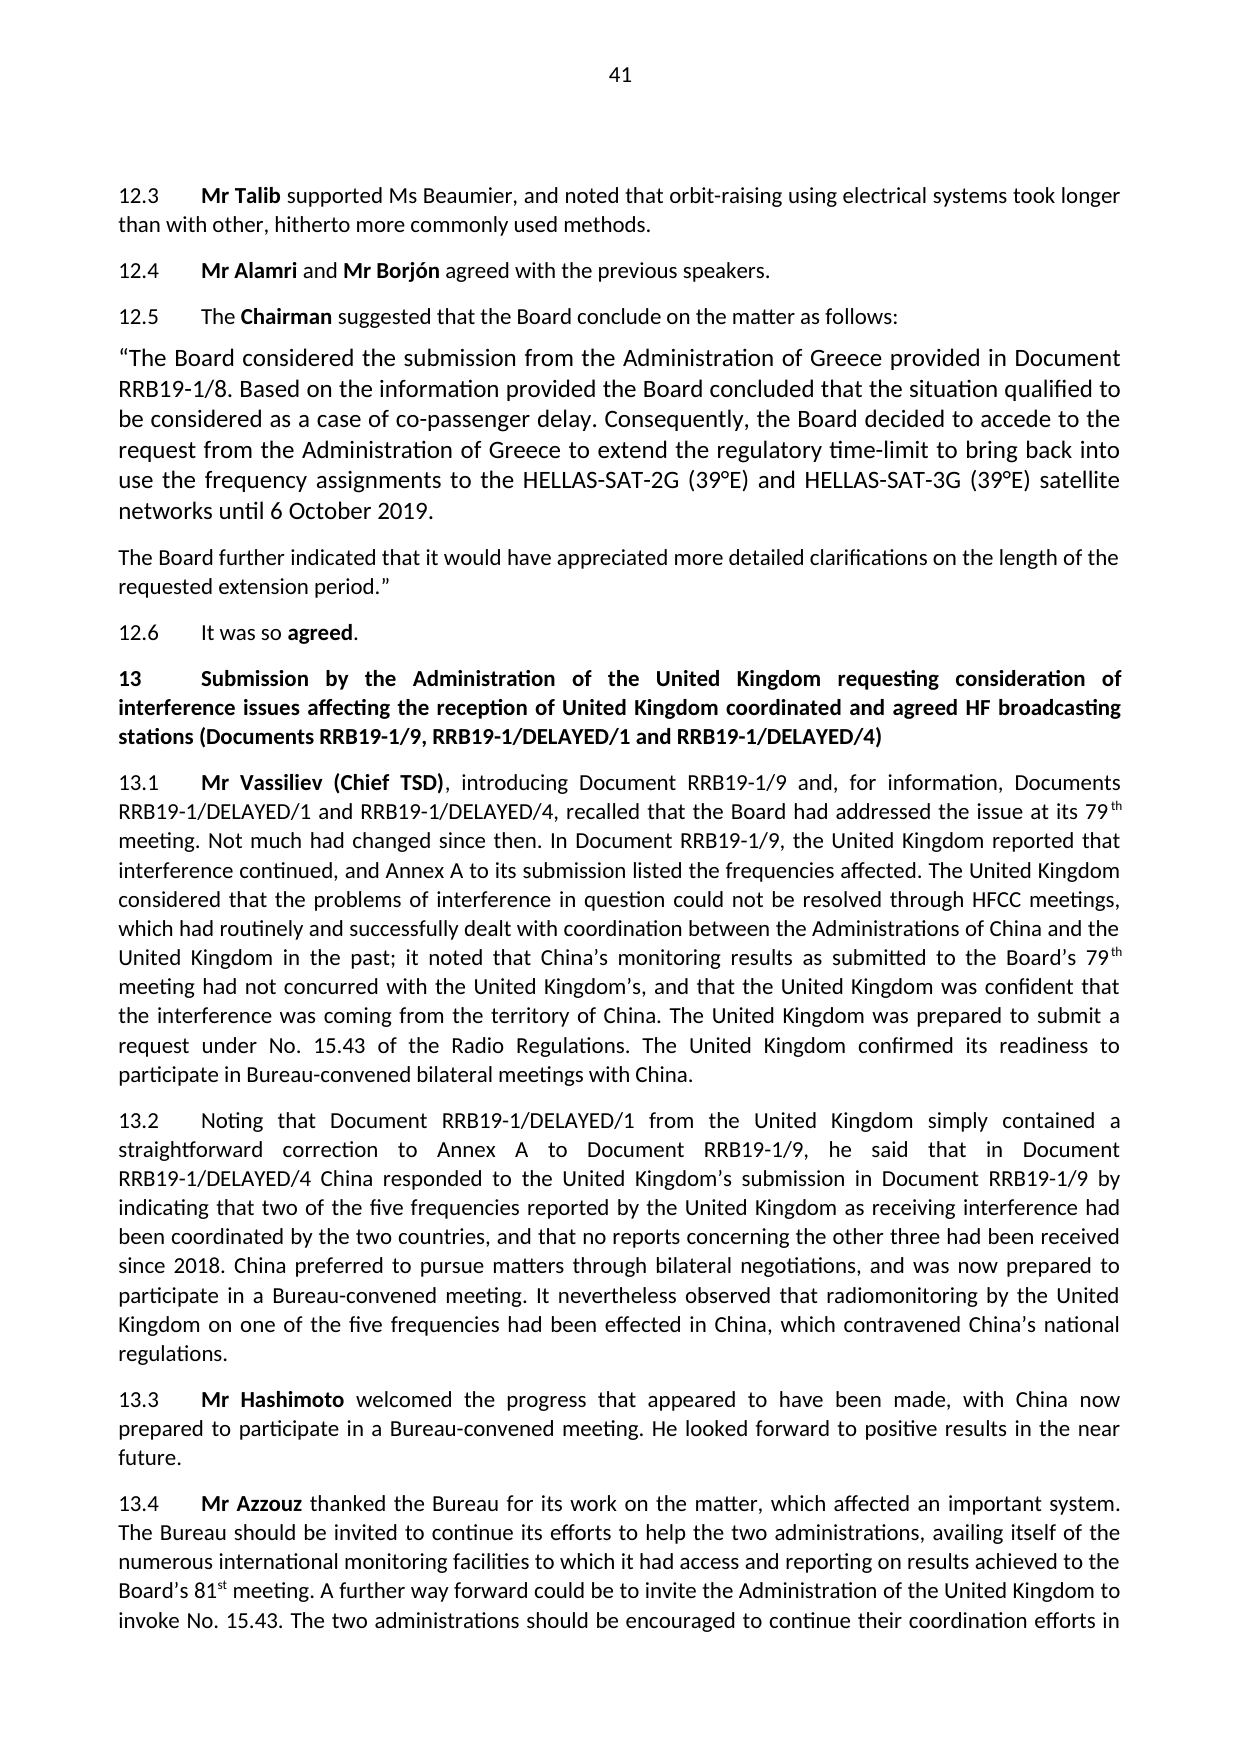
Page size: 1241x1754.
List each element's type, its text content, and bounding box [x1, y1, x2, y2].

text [118, 1488, 1122, 1634]
text 12.3 Mr Talib supported Ms Beaumier, and noted that orbit-raising using electrical systems took longer than with other, hitherto more commonly used methods. [118, 180, 1122, 238]
text 13 Submission by the Administration of the United Kingdom requesting consideration of interference issues affecting the reception of United Kingdom coordinated and agreed HF broadcasting stations (Documents RRB19-1/9, RRB19-1/DELAYED/1 and RRB19-1/DELAYED/4) [118, 663, 1122, 751]
text 13.3 Mr Hashimoto welcomed the progress that appeared to have been made, with China now prepared to participate in a Bureau-convened meeting. He looked forward to positive results in the near future. [118, 1384, 1122, 1471]
text 12.5 The Chairman suggested that the Board conclude on the matter as follows: [118, 301, 1122, 330]
text 13.2 Noting that Document RRB19-1/DELAYED/1 from the United Kingdom simply contained a straightforward correction to Annex A to Document RRB19-1/9, he said that in Document RRB19-1/DELAYED/4 China responded to the United Kingdom’s submission in Document RRB19-1/9 by indicating that two of the five frequencies reported by the United Kingdom as receiving interference had been coordinated by the two countries, and that no reports concerning the other three had been received since 2018. China preferred to pursue matters through bilateral negotiations, and was now prepared to participate in a Bureau-convened meeting. It nevertheless observed that radiomonitoring by the United Kingdom on one of the five frequencies had been effected in China, which contravened China’s national regulations. [118, 1105, 1122, 1367]
text 13.1 Mr Vassiliev (Chief TSD), introducing Document RRB19-1/9 and, for information, Documents RRB19-1/DELAYED/1 and RRB19-1/DELAYED/4, recalled that the Board had addressed the issue at its 79th meeting. Not much had changed since then. In Document RRB19-1/9, the United Kingdom reported that interference continued, and Annex A to its submission listed the frequencies affected. The United Kingdom considered that the problems of interference in question could not be resolved through HFCC meetings, which had routinely and successfully dealt with coordination between the Administrations of China and the United Kingdom in the past; it noted that China’s monitoring results as submitted to the Board’s 79th meeting had not concurred with the United Kingdom’s, and that the United Kingdom was confident that the interference was coming from the territory of China. The United Kingdom was prepared to submit a request under No. 15.43 of the Radio Regulations. The United Kingdom confirmed its readiness to participate in Bureau-convened bilateral meetings with China. [118, 767, 1122, 1088]
text 12.4 Mr Alamri and Mr Borjón agreed with the previous speakers. [118, 255, 1122, 284]
text 12.6 It was so agreed. [118, 617, 1122, 646]
list “The Board considered the submission from the Administration of Greece provided in Document RRB19-1/8. Based on the information provided the Board concluded that the situation qualified to be considered as a case of co-passenger delay. Consequently, the Board decided to accede to the request from the Administration of Greece to extend the regulatory time-limit to bring back into use the frequency assignments to the HELLAS-SAT-2G (39°E) and HELLAS-SAT-3G (39°E) satellite networks until 6 October 2019. [118, 342, 1122, 526]
text The Board further indicated that it would have appreciated more detailed clarifications on the length of the requested extension period.” [118, 542, 1122, 601]
